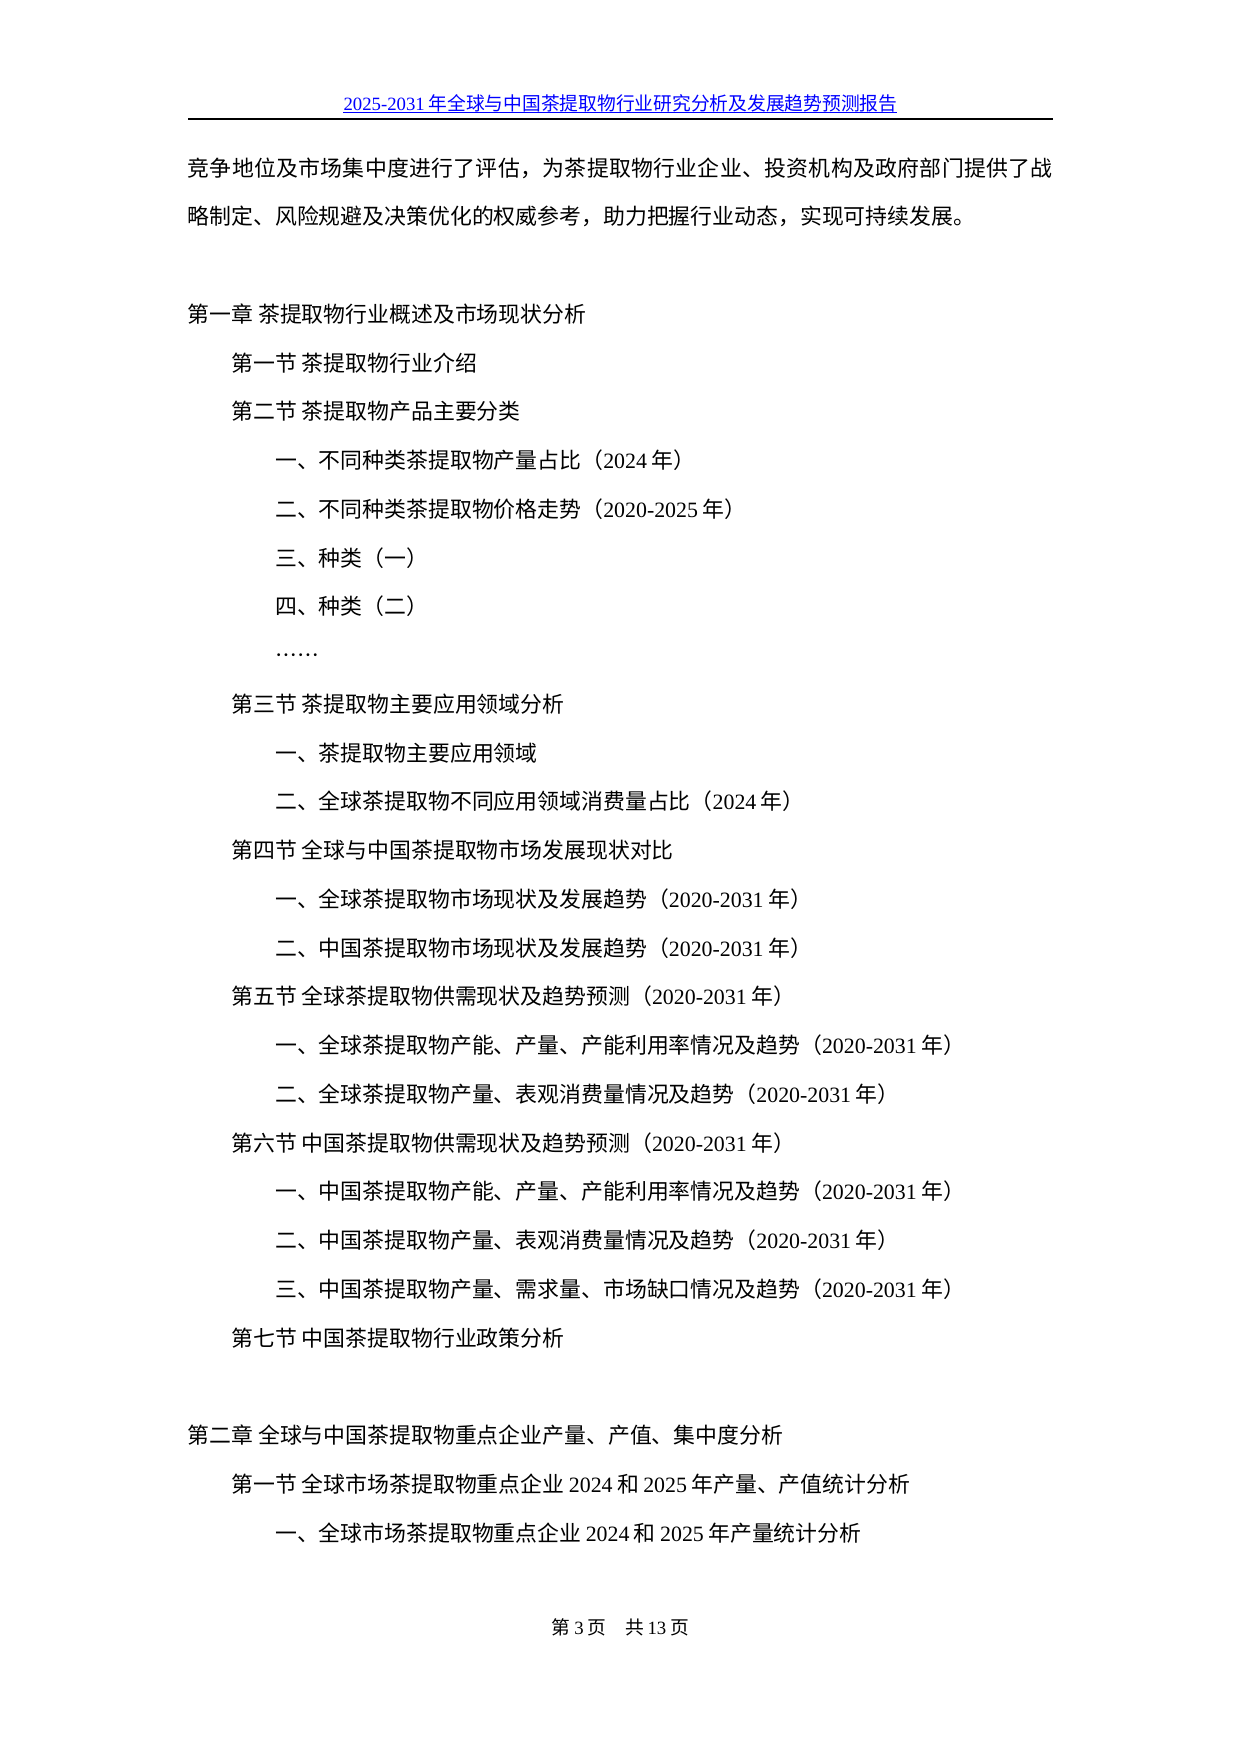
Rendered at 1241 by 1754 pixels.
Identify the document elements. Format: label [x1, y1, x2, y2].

text [187, 150, 1053, 1548]
